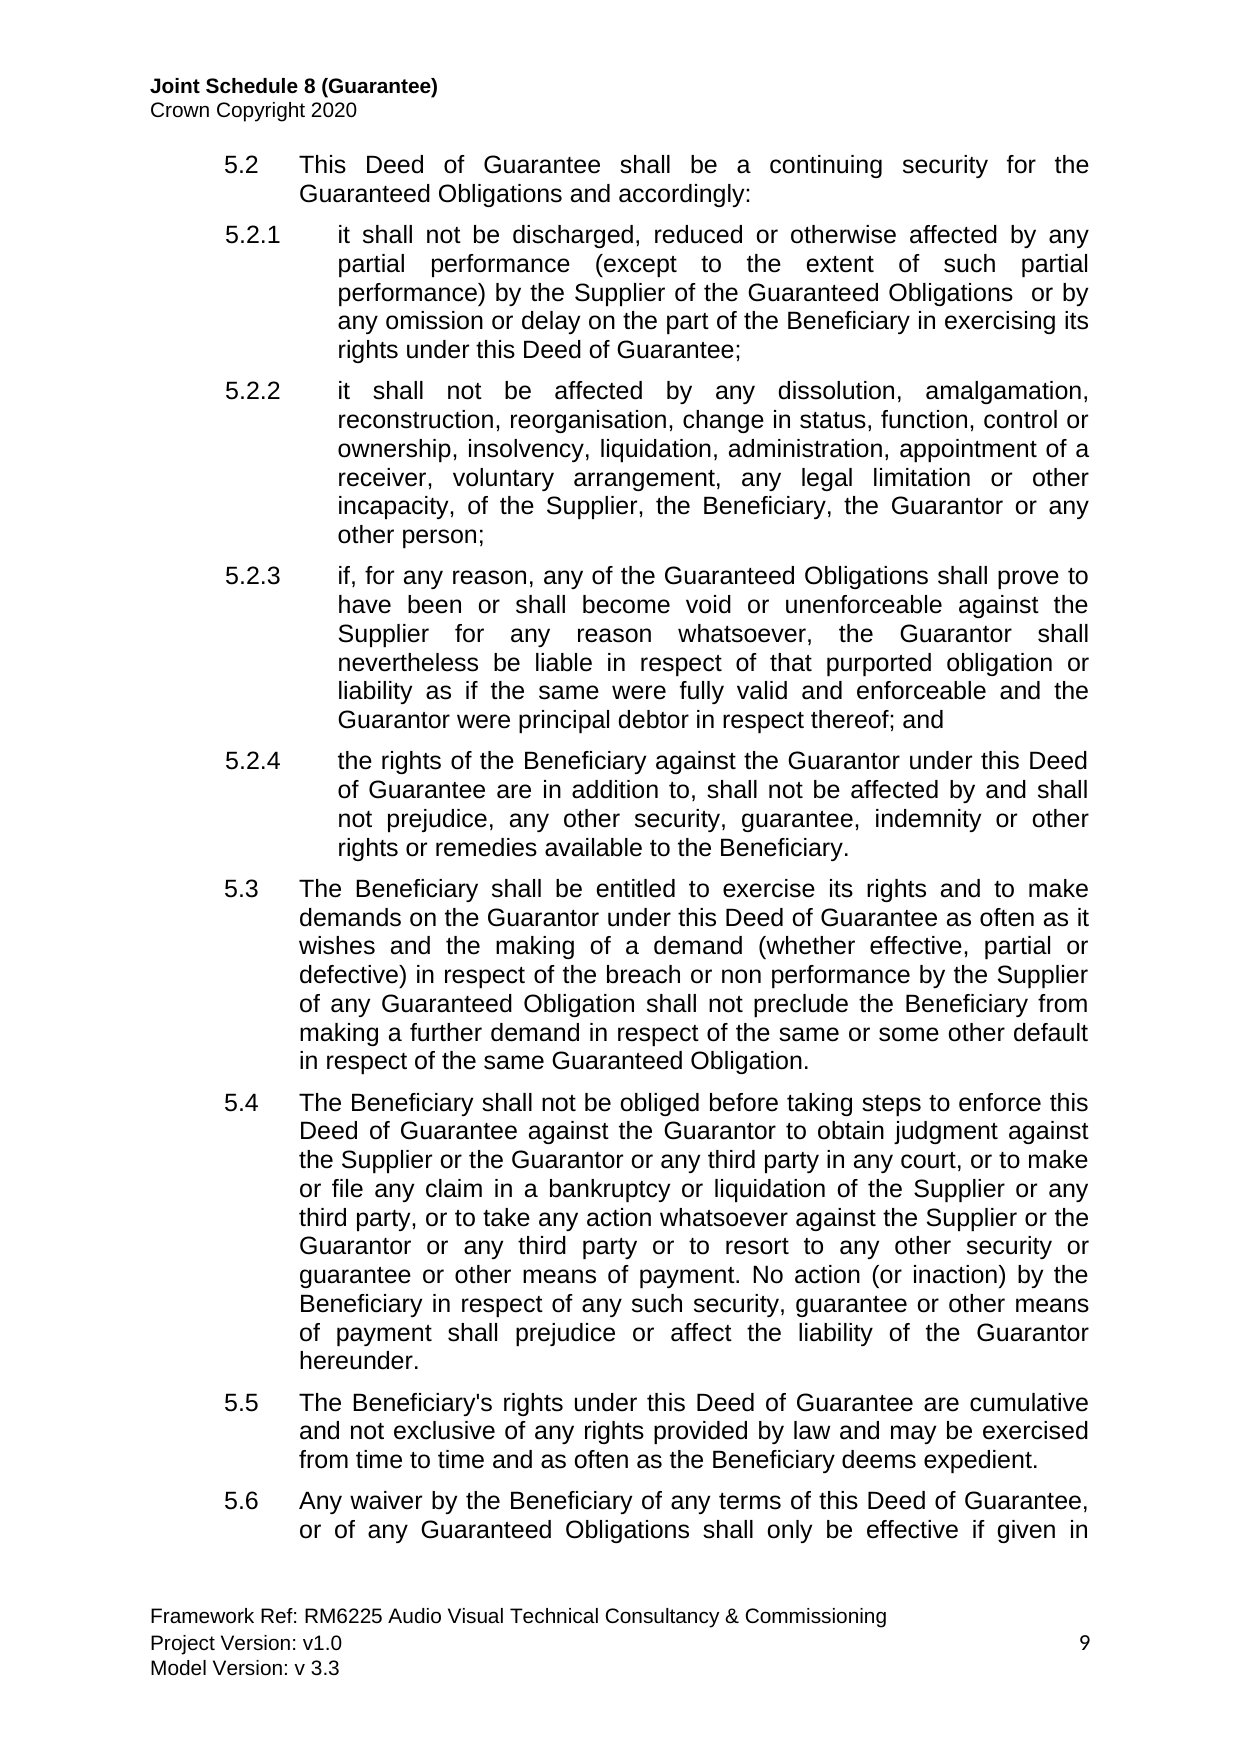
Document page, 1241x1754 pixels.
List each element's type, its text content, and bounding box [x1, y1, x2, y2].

subtitle if, for any reason, any of the Guaranteed Obligations shall prove to have been or shall become void or unenforceable against the Supplier for any reason whatsoever, the Guarantor shall nevertheless be liable in respect of that purported obligation or liability as if the same were fully valid and enforceable and the Guarantor were principal debtor in respect thereof; and [225, 561, 1090, 734]
subtitle it shall not be discharged, reduced or otherwise affected by any partial performance (except to the extent of such partial performance) by the Supplier of the Guaranteed Obligations or by any omission or delay on the part of the Beneficiary in exercising its rights under this Deed of Guarantee; [225, 220, 1090, 364]
subtitle The Beneficiary's rights under this Deed of Guarantee are cumulative and not exclusive of any rights provided by law and may be exercised from time to time and as often as the Beneficiary deems expedient. [224, 1387, 1090, 1474]
subtitle The Beneficiary shall be entitled to exercise its rights and to make demands on the Guarantor under this Deed of Guarantee as often as it wishes and the making of a demand (whether effective, partial or defective) in respect of the breach or non performance by the Supplier of any Guaranteed Obligation shall not preclude the Beneficiary from making a further demand in respect of the same or some other default in respect of the same Guaranteed Obligation. [224, 874, 1090, 1075]
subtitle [224, 1486, 1090, 1544]
subtitle This Deed of Guarantee shall be a continuing security for the Guaranteed Obligations and accordingly: [224, 150, 1090, 207]
subtitle the rights of the Beneficiary against the Guarantor under this Deed of Guarantee are in addition to, shall not be affected by and shall not prejudice, any other security, guarantee, indemnity or other rights or remedies available to the Beneficiary. [225, 746, 1090, 861]
subtitle The Beneficiary shall not be obliged before taking steps to enforce this Deed of Guarantee against the Guarantor to obtain judgment against the Supplier or the Guarantor or any third party in any court, or to make or file any claim in a bankruptcy or liquidation of the Supplier or any third party, or to take any action whatsoever against the Supplier or the Guarantor or any third party or to resort to any other security or guarantee or other means of payment. No action (or inaction) by the Beneficiary in respect of any such security, guarantee or other means of payment shall prejudice or affect the liability of the Guarantor hereunder. [224, 1087, 1090, 1375]
subtitle it shall not be affected by any dissolution, amalgamation, reconstruction, reorganisation, change in status, function, control or ownership, insolvency, liquidation, administration, appointment of a receiver, voluntary arrangement, any legal limitation or other incapacity, of the Supplier, the Beneficiary, the Guarantor or any other person; [225, 376, 1090, 549]
